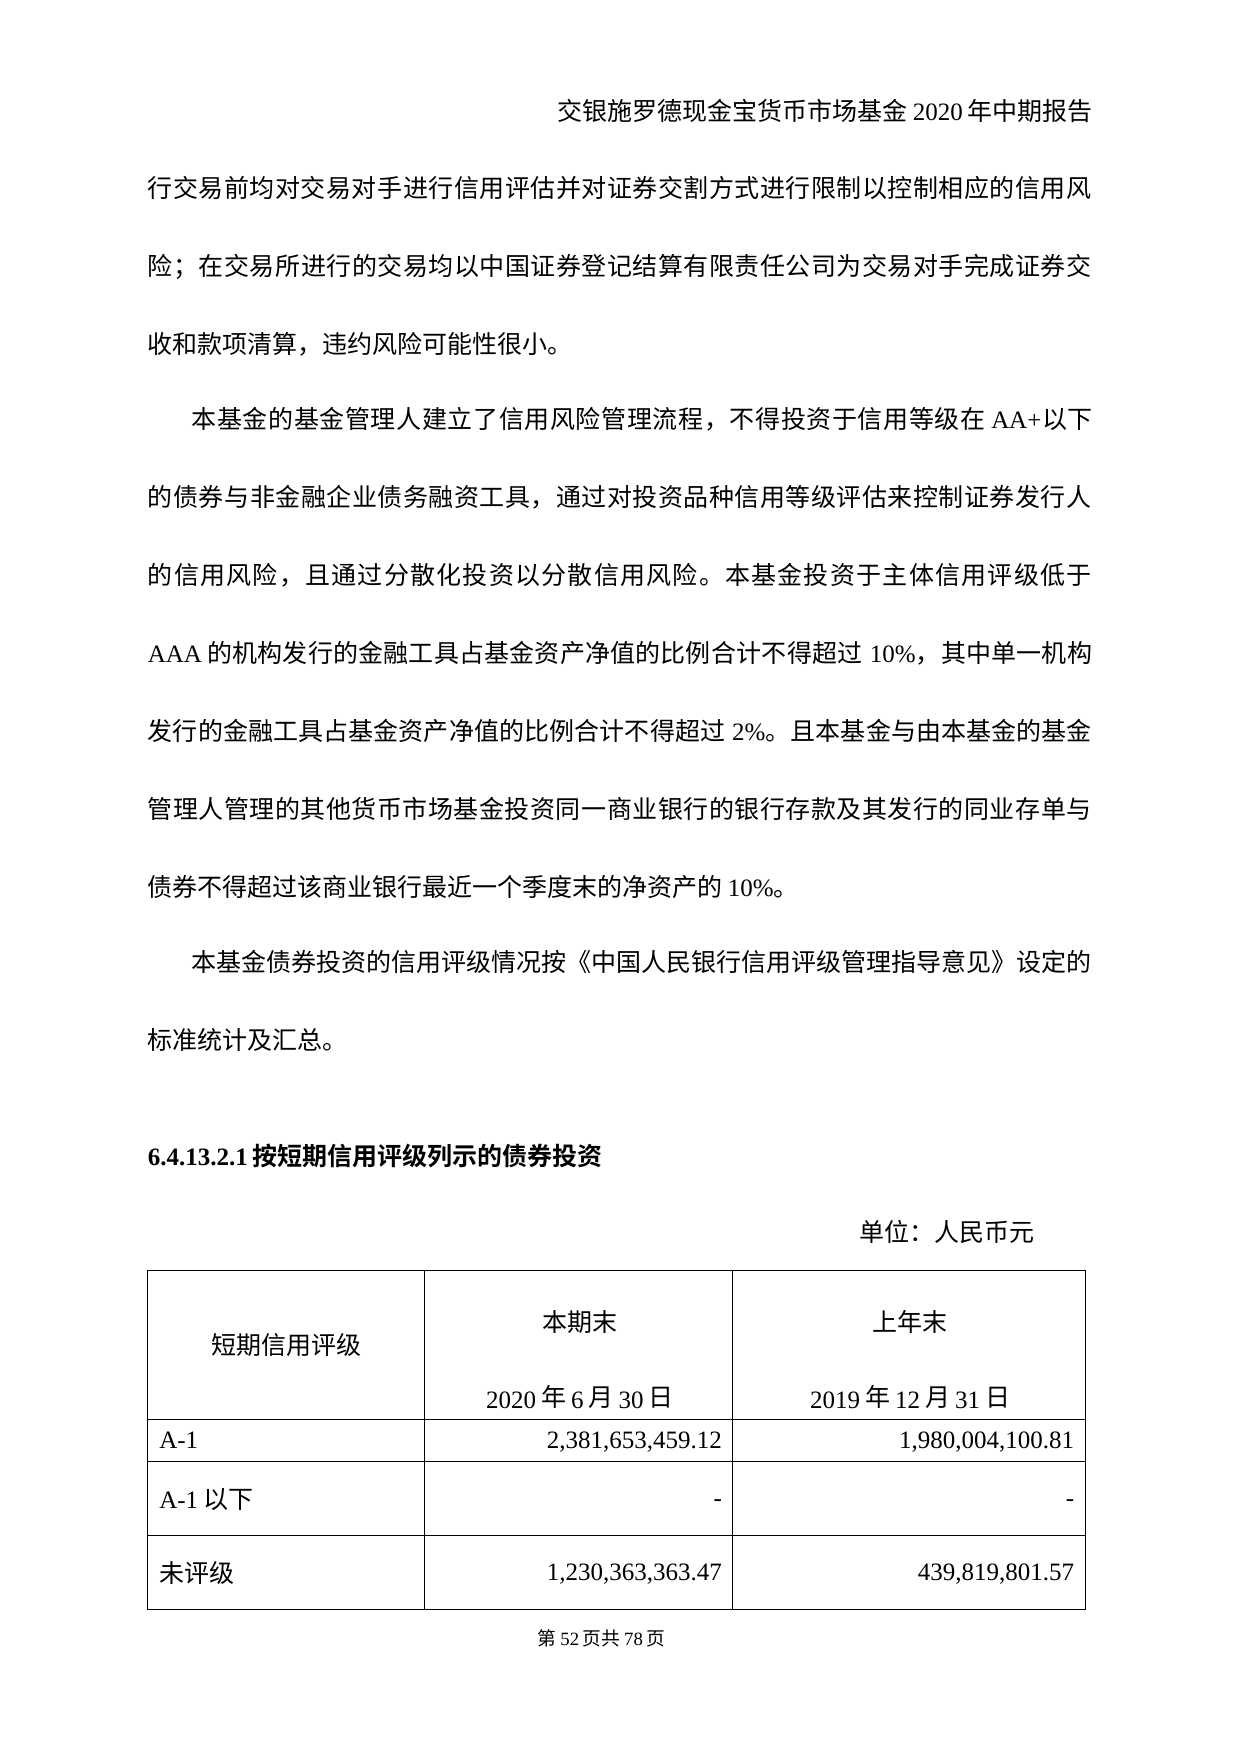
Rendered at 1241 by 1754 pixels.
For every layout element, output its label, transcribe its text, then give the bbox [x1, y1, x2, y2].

text 本基金债券投资的信用评级情况按《中国人民银行信用评级管理指导意见》设定的标准统计及汇总。 [148, 928, 1092, 1071]
table_cell A-1以下 [148, 1462, 424, 1535]
text 本基金的基金管理人建立了信用风险管理流程，不得投资于信用等级在AA+以下的债券与非金融企业债务融资工具，通过对投资品种信用等级评估来控制证券发行人的信用风险，且通过分散化投资以分散信用风险。本基金投资于主体信用评级低于AAA的机构发行的金融工具占基金资产净值的比例合计不得超过10%，其中单一机构发行的金融工具占基金资产净值的比例合计不得超过2%。且本基金与由本基金的基金管理人管理的其他货币市场基金投资同一商业银行的银行存款及其发行的同业存单与债券不得超过该商业银行最近一个季度末的净资产的10%。 [148, 385, 1092, 918]
table_cell A-1 [148, 1420, 424, 1461]
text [148, 154, 1092, 375]
text 6.4.13.2.1按短期信用评级列示的债券投资 [148, 1122, 1092, 1187]
table_cell 1,980,004,100.81 [733, 1420, 1085, 1461]
table_cell - [425, 1462, 732, 1535]
table_header 本期末 2020年6月30日 [425, 1271, 732, 1419]
text 单位：人民币元 [148, 1198, 1034, 1263]
table_cell 2,381,653,459.12 [425, 1420, 732, 1461]
table_cell 1,230,363,363.47 [425, 1536, 732, 1609]
table_cell 439,819,801.57 [733, 1536, 1085, 1609]
table_cell 未评级 [148, 1536, 424, 1609]
table_header 上年末 2019年12月31日 [733, 1271, 1085, 1419]
table_header 短期信用评级 [148, 1271, 424, 1419]
table_cell - [733, 1462, 1085, 1535]
